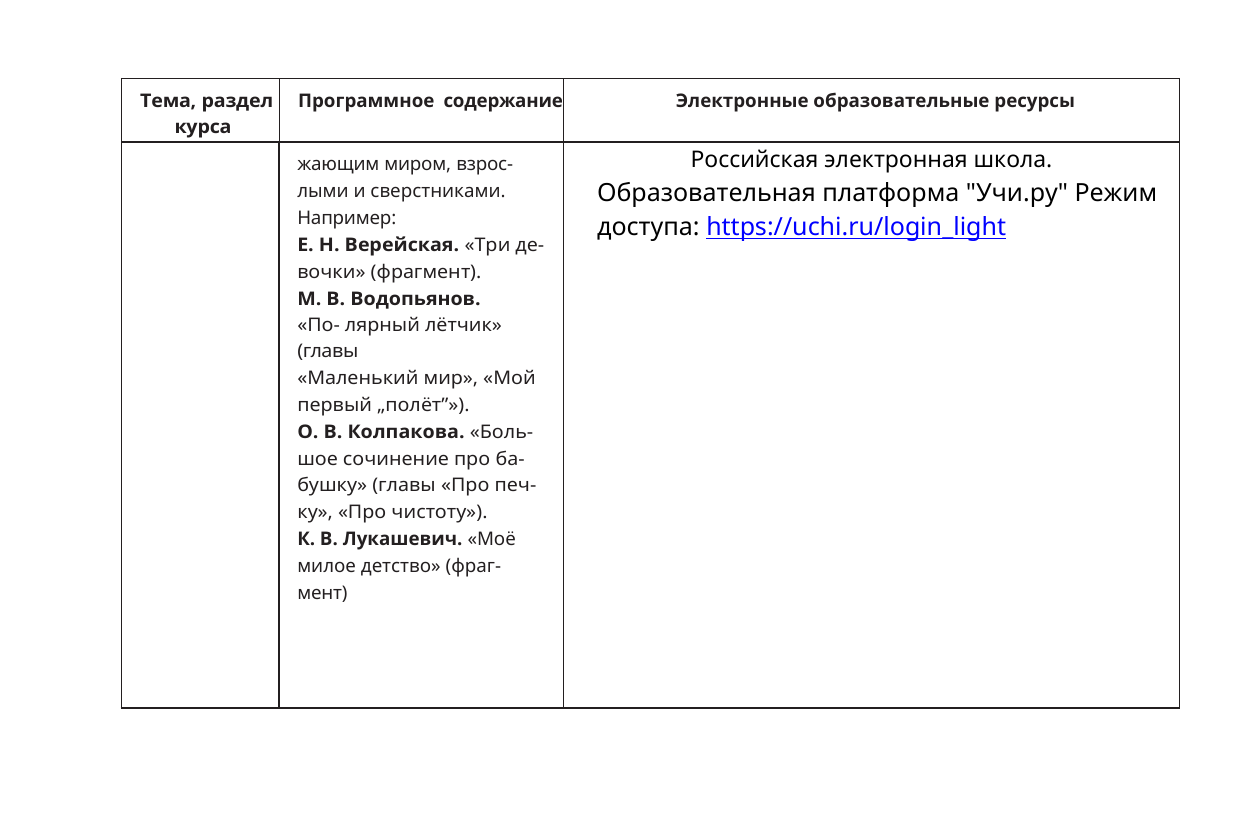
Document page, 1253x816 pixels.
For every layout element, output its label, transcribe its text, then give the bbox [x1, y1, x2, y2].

table_header Электронные образовательные ресурсы [564, 79, 1179, 141]
table_cell [122, 143, 278, 707]
table_header Программное содержание [280, 79, 563, 141]
table_cell жающим миром, взрос- лыми и сверстниками. Например: Е. Н. Верейская. «Три де- вочки» (фрагмент). М. В. Водопьянов. «По- лярный лётчик» (главы «Маленький мир», «Мой первый „полёт”»). О. В. Колпакова. «Боль- шое сочинение про ба- бушку» (главы «Про печ- ку», «Про чистоту»). К. В. Лукашевич. «Моё милое детство» (фраг- мент) [280, 143, 563, 707]
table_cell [564, 143, 1179, 707]
table_header Тема, раздел курса [122, 79, 279, 141]
